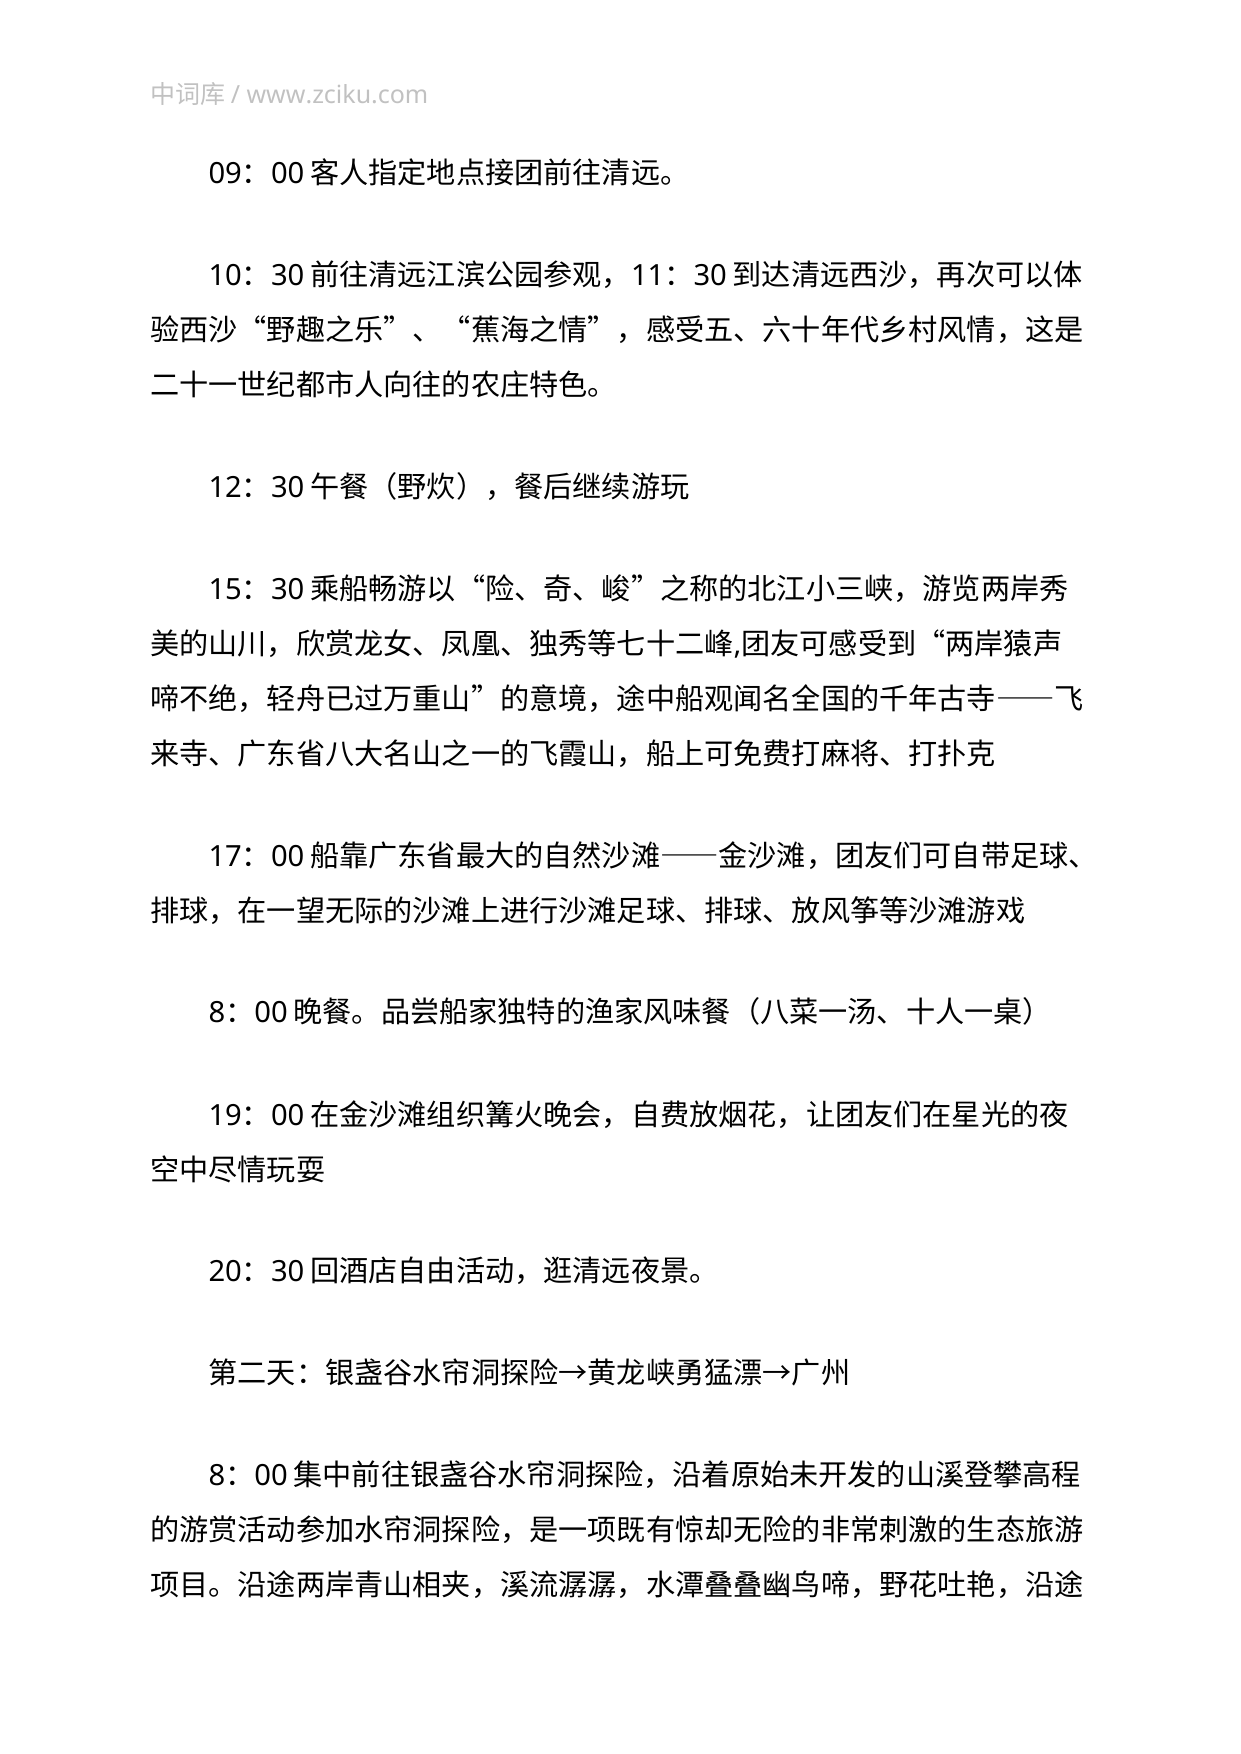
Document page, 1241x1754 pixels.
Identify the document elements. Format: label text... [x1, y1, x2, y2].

text 10：30前往清远江滨公园参观，11：30到达清远西沙，再次可以体验西沙“野趣之乐”、“蕉海之情”，感受五、六十年代乡村风情，这是二十一世纪都市人向往的农庄特色。 [150, 252, 1090, 404]
text 12：30午餐（野炊），餐后继续游玩 [150, 464, 1090, 506]
text 15：30乘船畅游以“险、奇、峻”之称的北江小三峡，游览两岸秀美的山川，欣赏龙女、凤凰、独秀等七十二峰,团友可感受到“两岸猿声啼不绝，轻舟已过万重山”的意境，途中船观闻名全国的千年古寺——飞来寺、广东省八大名山之一的飞霞山，船上可免费打麻将、打扑克 [150, 566, 1090, 773]
text 19：00在金沙滩组织篝火晚会，自费放烟花，让团友们在星光的夜空中尽情玩耍 [150, 1091, 1090, 1188]
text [150, 1452, 1090, 1604]
text 09：00客人指定地点接团前往清远。 [150, 150, 1090, 192]
text 8：00晚餐。品尝船家独特的渔家风味餐（八菜一汤、十人一桌） [150, 989, 1090, 1031]
text 20：30回酒店自由活动，逛清远夜景。 [150, 1248, 1090, 1290]
text 17：00船靠广东省最大的自然沙滩——金沙滩，团友们可自带足球、排球，在一望无际的沙滩上进行沙滩足球、排球、放风筝等沙滩游戏 [150, 832, 1090, 929]
text 第二天：银盏谷水帘洞探险→黄龙峡勇猛漂→广州 [150, 1350, 1090, 1392]
